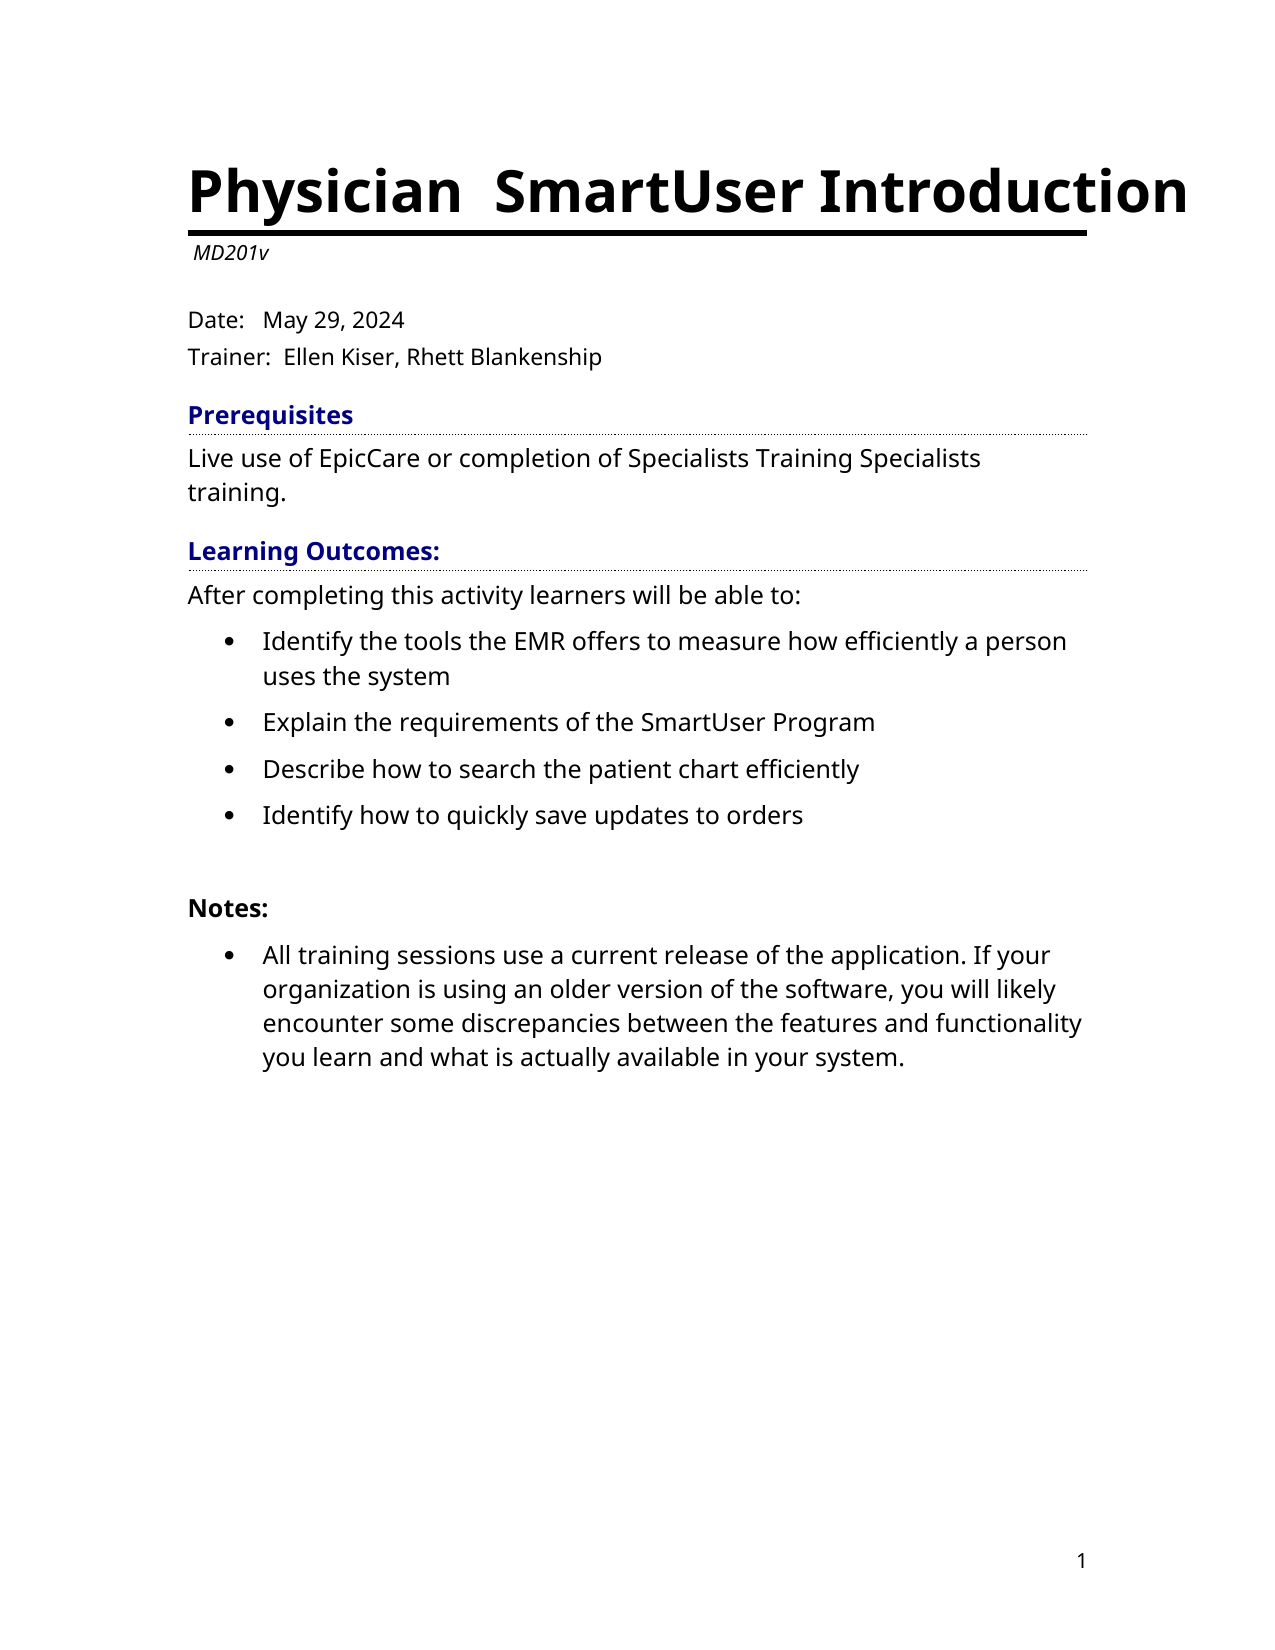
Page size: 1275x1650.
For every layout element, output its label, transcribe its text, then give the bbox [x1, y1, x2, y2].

subtitle Prerequisites [187, 397, 1087, 435]
text Live use of EpicCare or completion of Specialists Training Specialists training. [187, 441, 1087, 509]
list All training sessions use a current release of the application. If your organization is using an older version of the software, you will likely encounter some discrepancies between the features and functionality you learn and what is actually available in your system. [225, 937, 1087, 1074]
text Notes: [187, 891, 1087, 925]
text MD201v [187, 231, 1087, 266]
list Describe how to search the patient chart efficiently [225, 751, 1087, 785]
list Explain the requirements of the SmartUser Program [225, 705, 1087, 739]
subtitle Date: May 29, 2024 [187, 304, 1087, 335]
subtitle Learning Outcomes: [187, 534, 1087, 571]
list Identify the tools the EMR offers to measure how efficiently a person uses the system [225, 624, 1087, 692]
text After completing this activity learners will be able to: [187, 577, 1087, 612]
subtitle Trainer: Ellen Kiser, Rhett Blankenship [187, 341, 1087, 372]
subtitle Physician SmartUser Introduction [187, 150, 1275, 229]
list Identify how to quickly save updates to orders [225, 798, 1087, 832]
